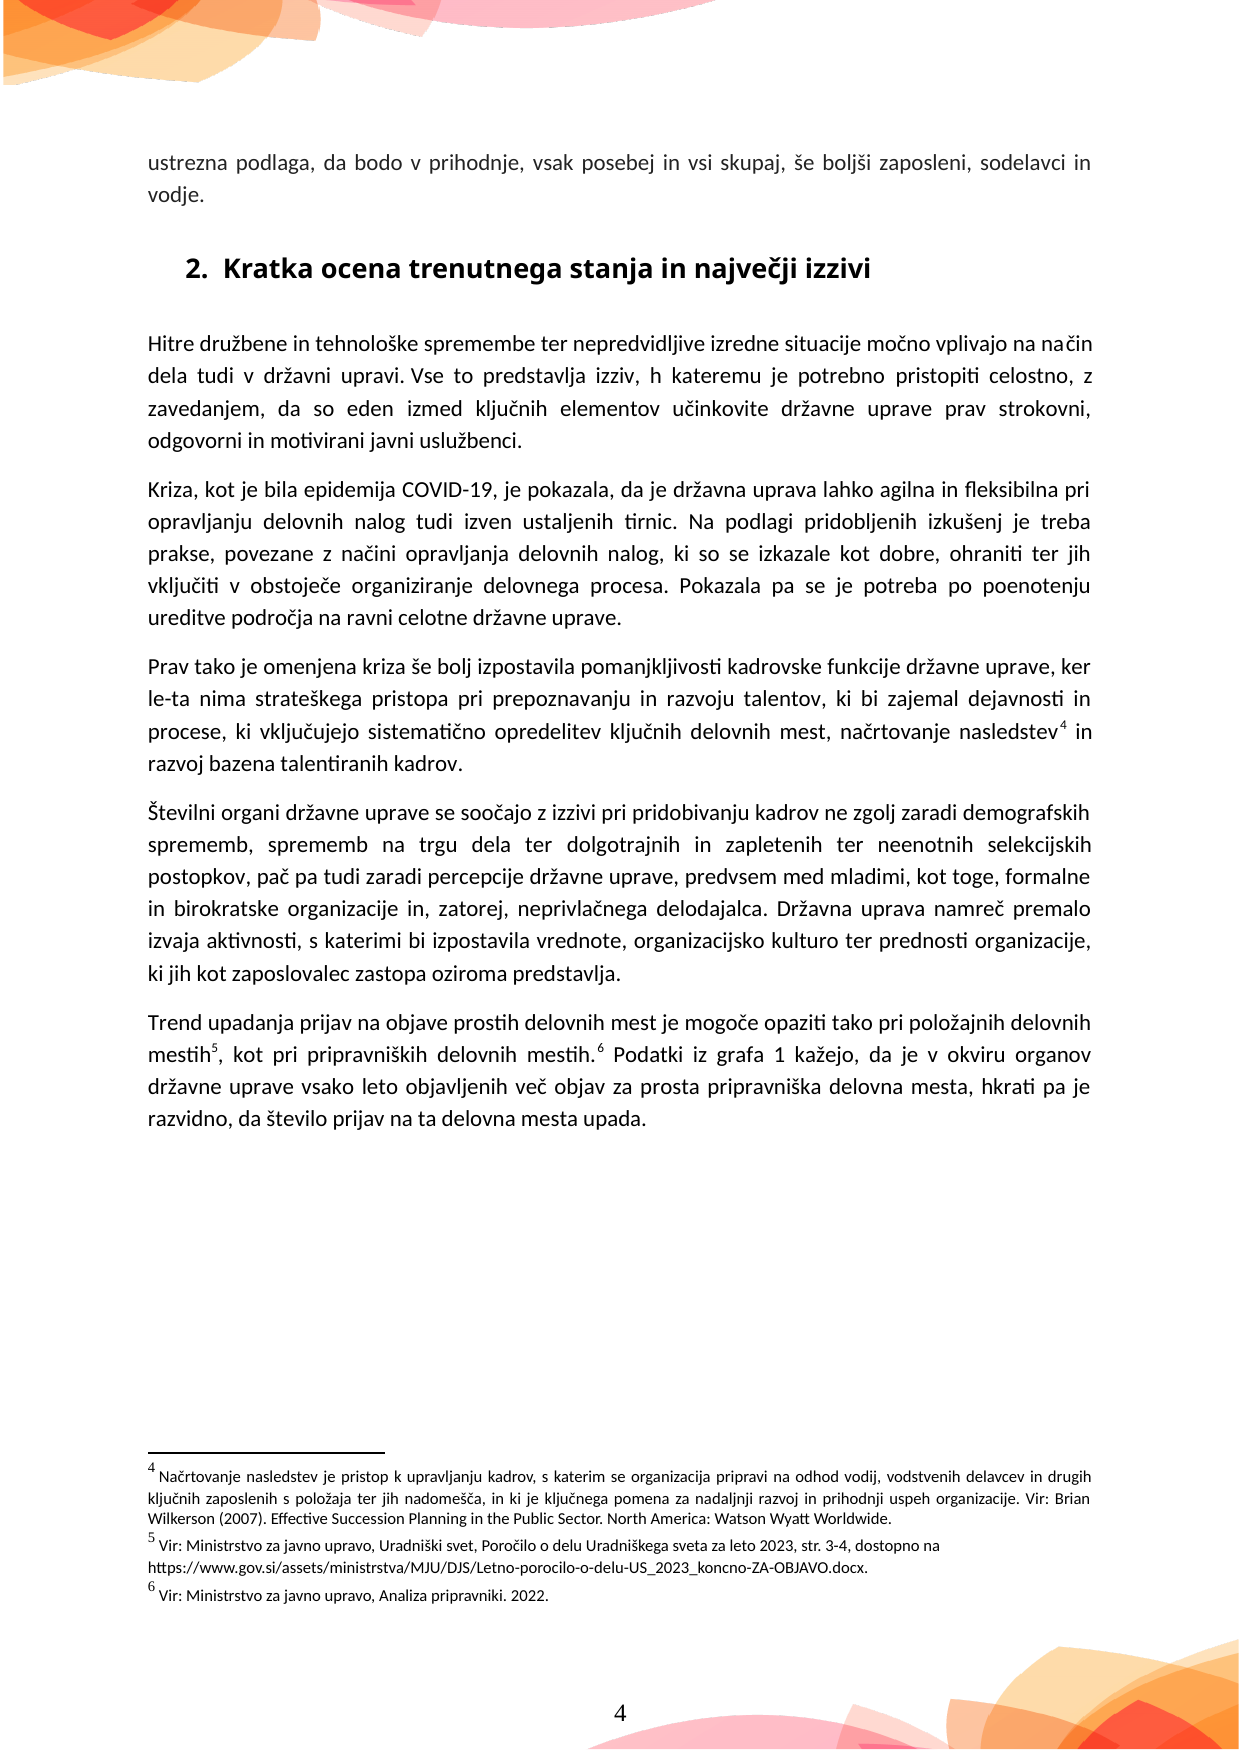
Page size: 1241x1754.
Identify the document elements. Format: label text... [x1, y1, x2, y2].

text Trend upadanja prijav na objave prostih delovnih mest je mogoče opaziti tako pri položajnih delovnih mestih, kot pri pripravniških delovnih mestih. Podatki iz grafa 1 kažejo, da je v okviru organov državne uprave vsako leto objavljenih več objav za prosta pripravniška delovna mesta, hkrati pa je razvidno, da število prijav na ta delovna mesta upada. [148, 1008, 1093, 1132]
text Prav tako je omenjena kriza še bolj izpostavila pomanjkljivosti kadrovske funkcije državne uprave, ker le-ta nima strateškega pristopa pri prepoznavanju in razvoju talentov, ki bi zajemal dejavnosti in procese, ki vključujejo sistematično opredelitev ključnih delovnih mest, načrtovanje nasledstev in razvoj bazena talentiranih kadrov. [148, 652, 1093, 777]
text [148, 148, 1093, 208]
text Hitre družbene in tehnološke spremembe ter nepredvidljive izredne situacije močno vplivajo na način dela tudi v državni upravi. Vse to predstavlja izziv, h kateremu je potrebno pristopiti celostno, z zavedanjem, da so eden izmed ključnih elementov učinkovite državne uprave prav strokovni, odgovorni in motivirani javni uslužbenci. [148, 329, 1093, 454]
text Kriza, kot je bila epidemija COVID-19, je pokazala, da je državna uprava lahko agilna in fleksibilna pri opravljanju delovnih nalog tudi izven ustaljenih tirnic. Na podlagi pridobljenih izkušenj je treba prakse, povezane z načini opravljanja delovnih nalog, ki so se izkazale kot dobre, ohraniti ter jih vključiti v obstoječe organiziranje delovnega procesa. Pokazala pa se je potreba po poenotenju ureditve področja na ravni celotne državne uprave. [148, 475, 1093, 632]
text Številni organi državne uprave se soočajo z izzivi pri pridobivanju kadrov ne zgolj zaradi demografskih sprememb, sprememb na trgu dela ter dolgotrajnih in zapletenih ter neenotnih selekcijskih postopkov, pač pa tudi zaradi percepcije državne uprave, predvsem med mladimi, kot toge, formalne in birokratske organizacije in, zatorej, neprivlačnega delodajalca. Državna uprava namreč premalo izvaja aktivnosti, s katerimi bi izpostavila vrednote, organizacijsko kulturo ter prednosti organizacije, ki jih kot zaposlovalec zastopa oziroma predstavlja. [148, 798, 1093, 987]
picture [0, 0, 715, 85]
picture [582, 1639, 1238, 1749]
text Kratka ocena trenutnega stanja in največji izzivi [185, 249, 1093, 286]
